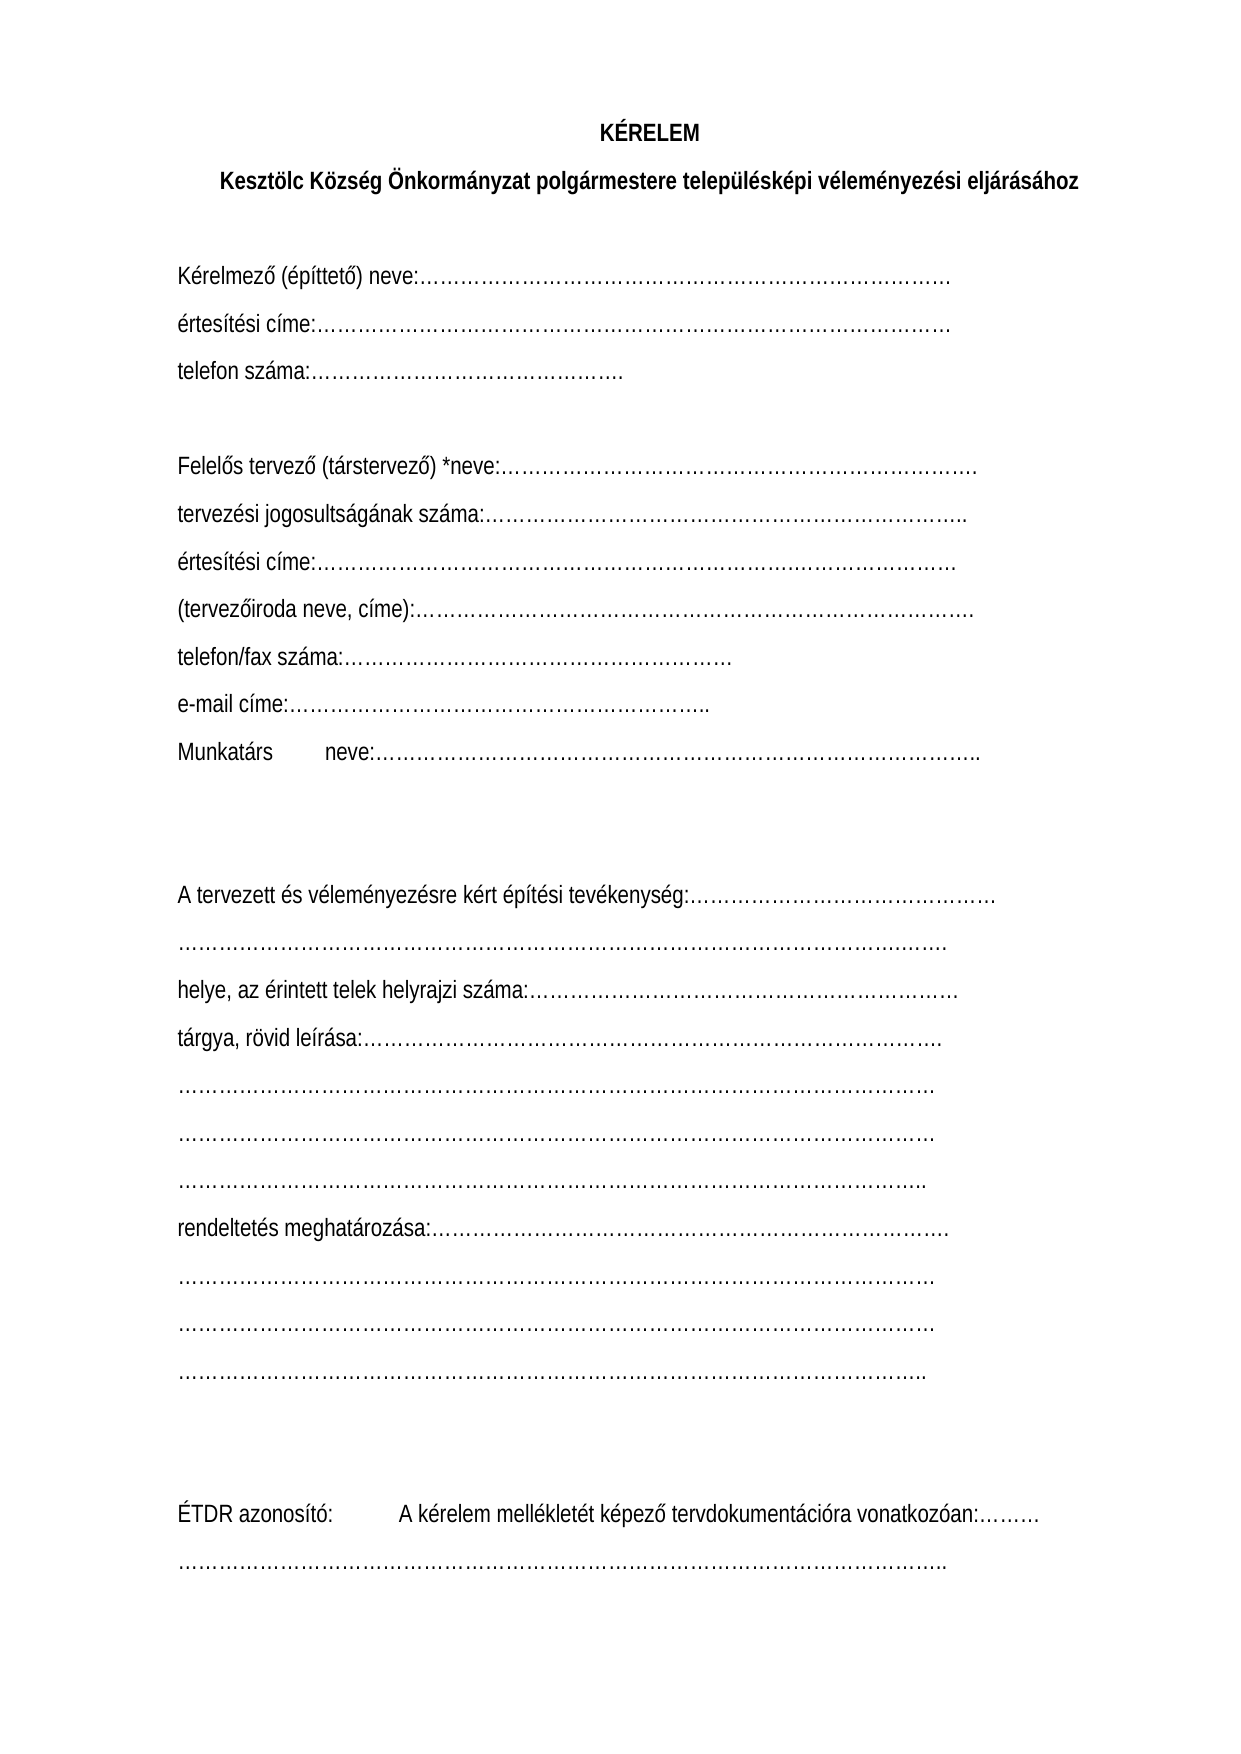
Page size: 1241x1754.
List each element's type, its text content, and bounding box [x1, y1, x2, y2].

text értesítési címe:…………………………………………………………….…………………… [177, 547, 1122, 575]
text rendeltetés meghatározása:…………………………………………………………………. [177, 1213, 1122, 1242]
text telefon/fax száma:………………………………………………… [177, 642, 1122, 670]
text (tervezőiroda neve, címe):………………………………………………………………………. [177, 594, 1122, 623]
text Munkatárs neve:…………………………………………………………………………….. [177, 737, 1122, 766]
text helye, az érintett telek helyrajzi száma:……………………………………………………… [177, 975, 1122, 1004]
text Kesztölc Község Önkormányzat polgármestere településképi véleményezési eljárásához [177, 166, 1122, 194]
text ÉTDR azonosító: A kérelem mellékletét képező tervdokumentációra vonatkozóan:……… [177, 1499, 1122, 1527]
text Kérelmező (építtető) neve:…………………………………………………………………… [177, 261, 1122, 289]
text ………………………………………………………………………………………………… [177, 1308, 1122, 1337]
text ………………………………………………………………………………………………… [177, 1070, 1122, 1099]
text telefon száma:………………………………………. [177, 356, 1122, 385]
text ……………………………………………………………………………………………….. [177, 1165, 1122, 1194]
text tárgya, rövid leírása:…………………………………………………………………………. [177, 1023, 1122, 1051]
text Felelős tervező (társtervező) *neve:……………………………………………………………. [177, 451, 1122, 480]
text ……………………………………………………………………………………………….. [177, 1356, 1122, 1384]
text A tervezett és véleményezésre kért építési tevékenység:……………………………………… [177, 880, 1122, 908]
text ………………………………………………………………………………………………… [177, 1118, 1122, 1146]
text …………………………………………………………………………………………….……. [177, 927, 1122, 956]
text e-mail címe:…………………………………………………….. [177, 689, 1122, 718]
text tervezési jogosultságának száma:…………………………………………………………….. [177, 499, 1122, 528]
text értesítési címe:………………………………………………………………………………… [177, 308, 1122, 337]
text ………………………………………………………………………………………………….. [177, 1546, 1122, 1575]
text ………………………………………………………………………………………………… [177, 1261, 1122, 1289]
text KÉRELEM [177, 118, 1122, 147]
